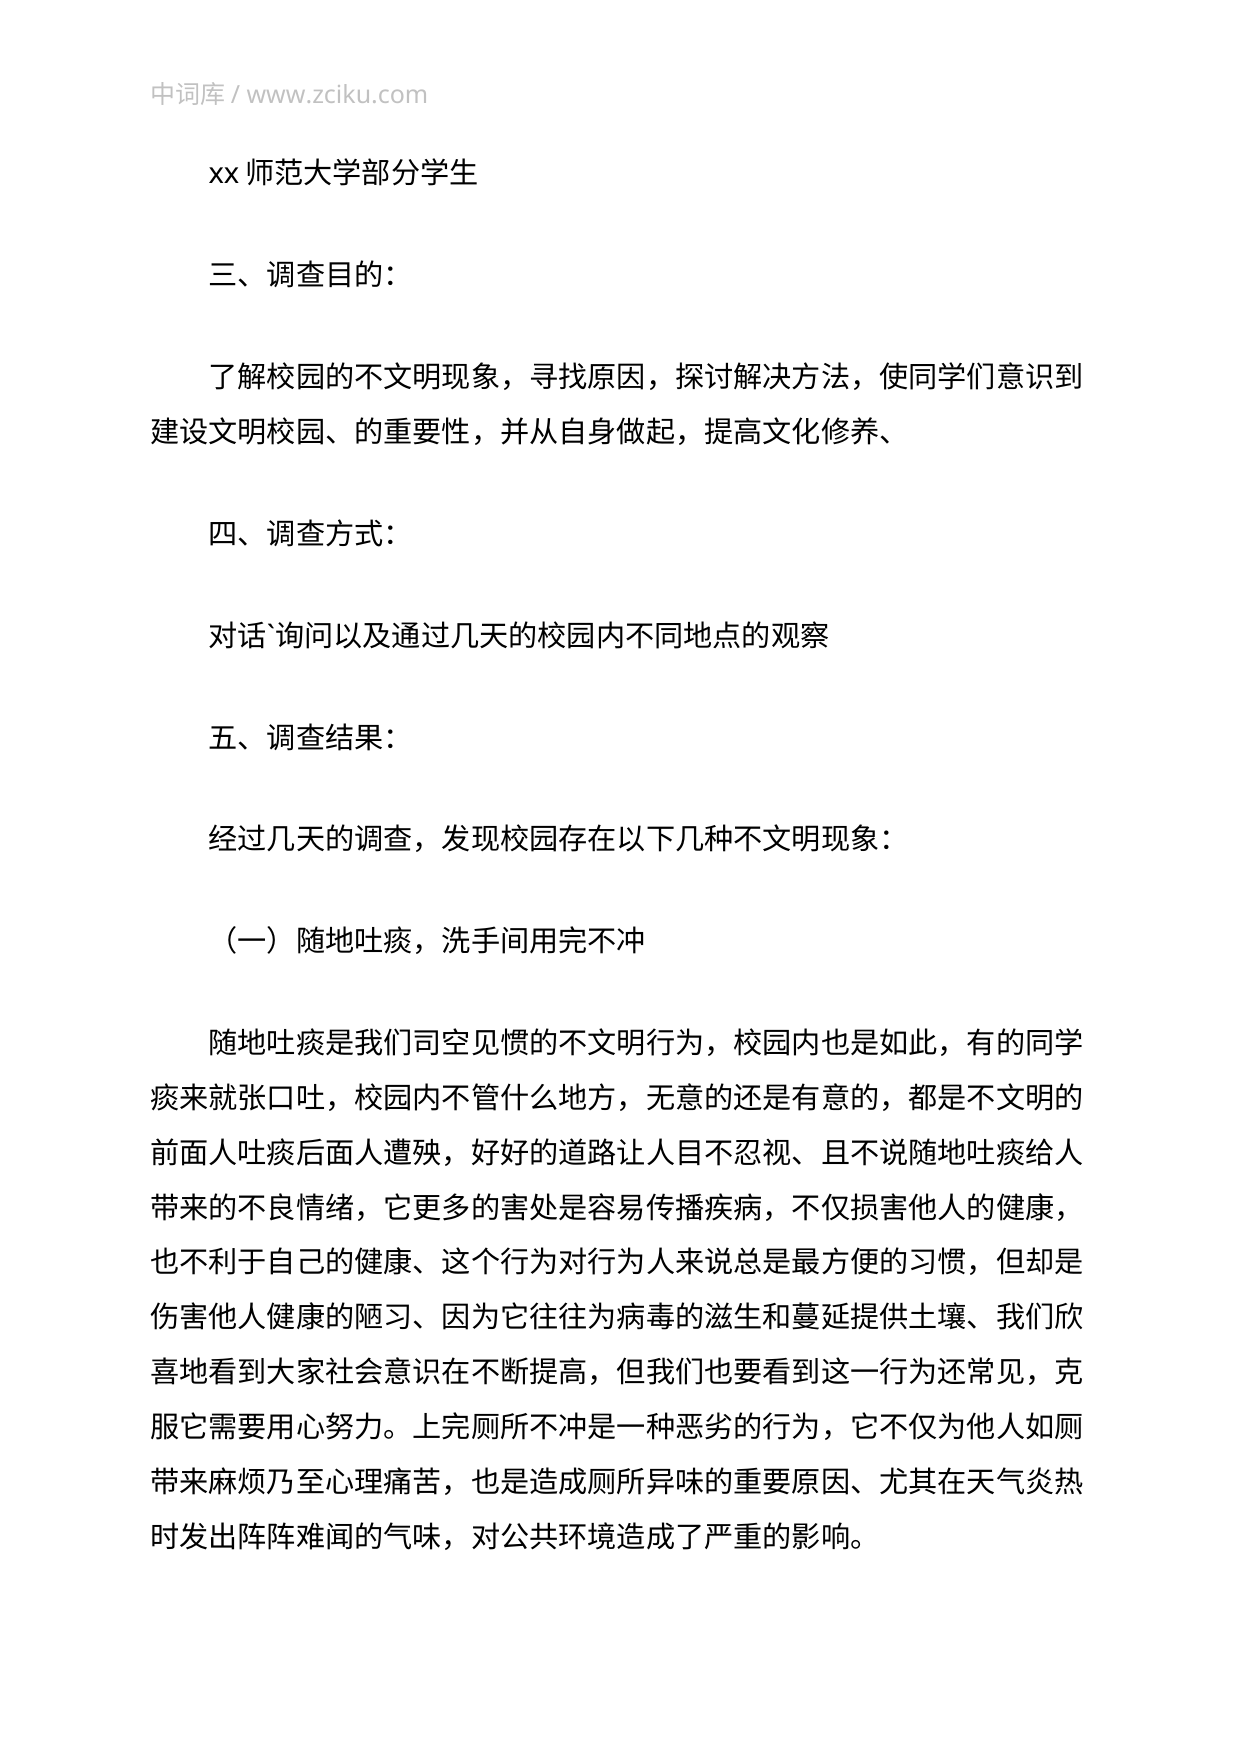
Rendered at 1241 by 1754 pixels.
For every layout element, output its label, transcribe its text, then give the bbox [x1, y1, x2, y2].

text 五、调查结果： [150, 714, 1090, 756]
text 三、调查目的： [150, 252, 1090, 294]
text 四、调查方式： [150, 510, 1090, 553]
text xx师范大学部分学生 [150, 150, 1090, 192]
text 对话`询问以及通过几天的校园内不同地点的观察 [150, 612, 1090, 654]
text （一）随地吐痰，洗手间用完不冲 [150, 918, 1090, 960]
text 经过几天的调查，发现校园存在以下几种不文明现象： [150, 816, 1090, 858]
text 了解校园的不文明现象，寻找原因，探讨解决方法，使同学们意识到建设文明校园、的重要性，并从自身做起，提高文化修养、 [150, 354, 1090, 451]
text 随地吐痰是我们司空见惯的不文明行为，校园内也是如此，有的同学痰来就张口吐，校园内不管什么地方，无意的还是有意的，都是不文明的前面人吐痰后面人遭殃，好好的道路让人目不忍视、且不说随地吐痰给人带来的不良情绪，它更多的害处是容易传播疾病，不仅损害他人的健康，也不利于自己的健康、这个行为对行为人来说总是最方便的习惯，但却是伤害他人健康的陋习、因为它往往为病毒的滋生和蔓延提供土壤、我们欣喜地看到大家社会意识在不断提高，但我们也要看到这一行为还常见，克服它需要用心努力。上完厕所不冲是一种恶劣的行为，它不仅为他人如厕带来麻烦乃至心理痛苦，也是造成厕所异味的重要原因、尤其在天气炎热时发出阵阵难闻的气味，对公共环境造成了严重的影响。 [150, 1019, 1090, 1556]
